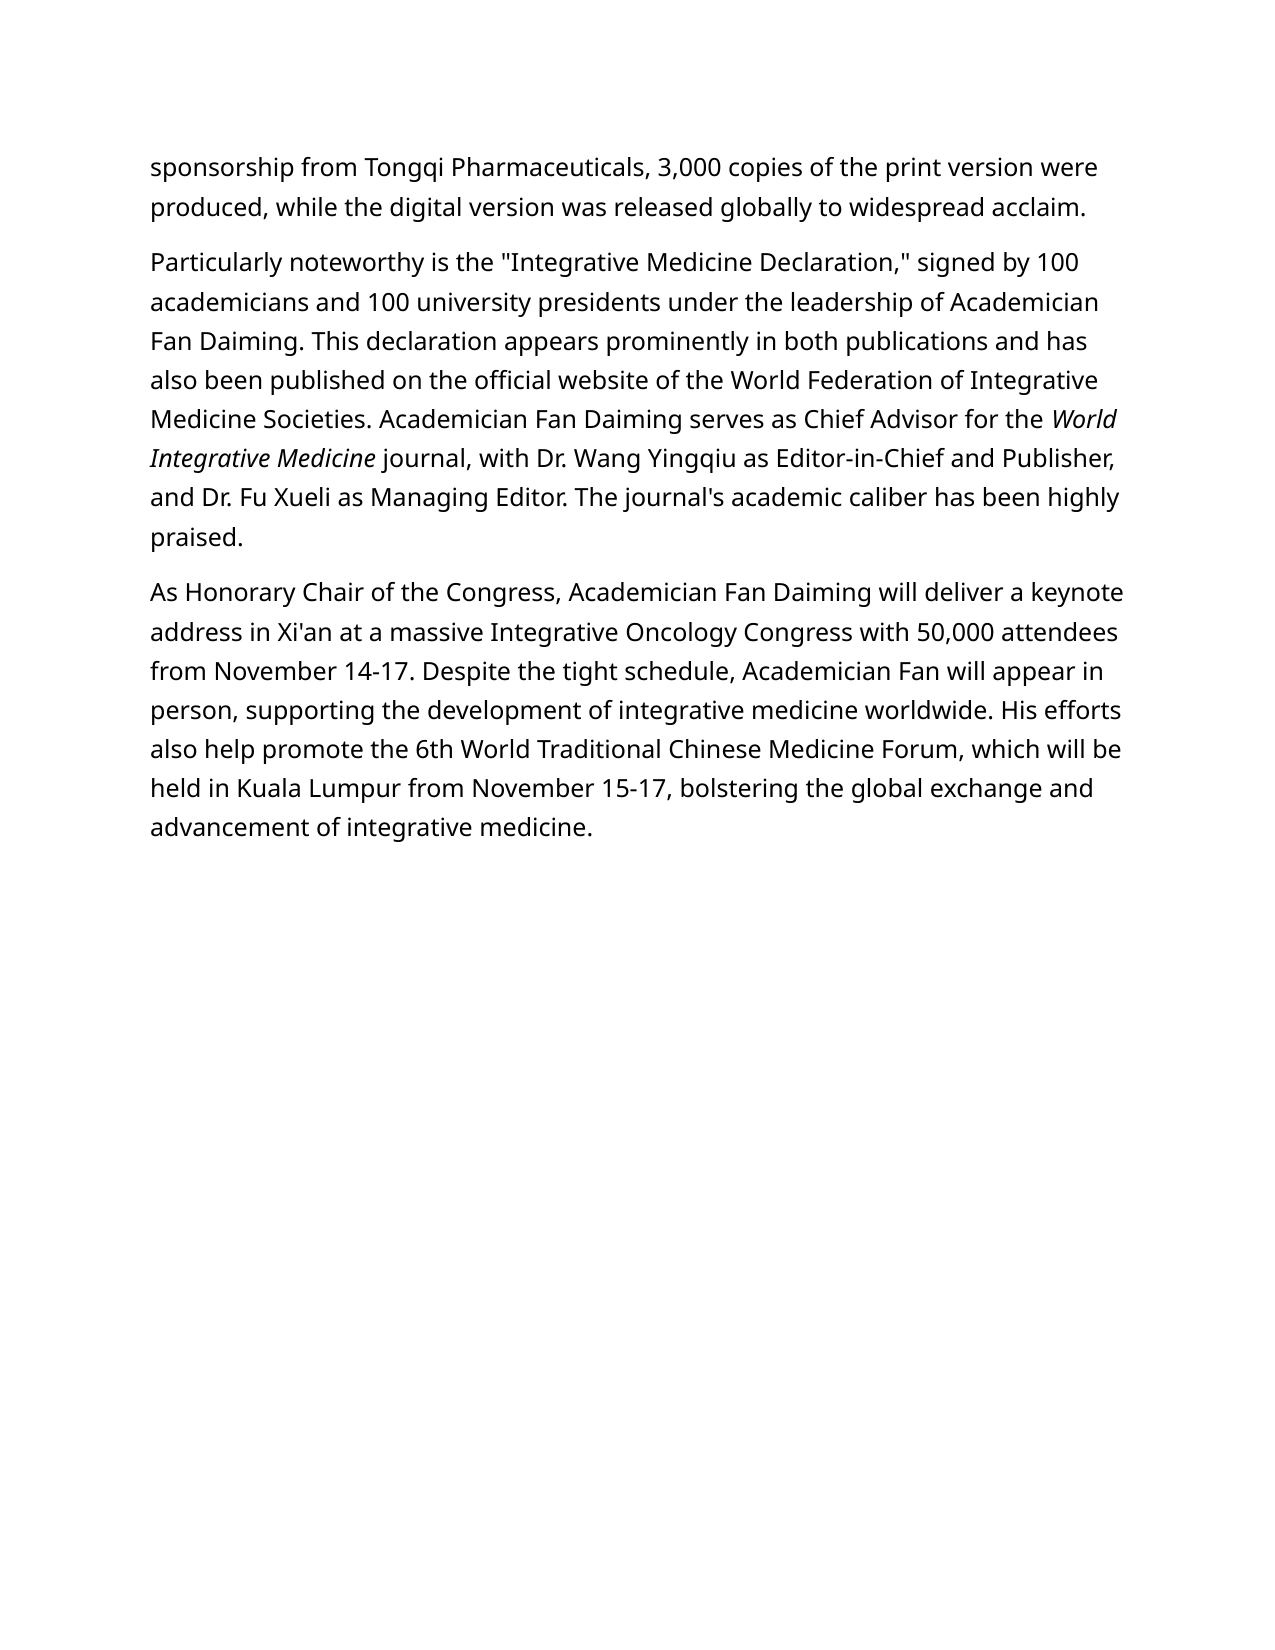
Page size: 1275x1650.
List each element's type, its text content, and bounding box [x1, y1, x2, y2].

text Particularly noteworthy is the "Integrative Medicine Declaration," signed by 100 academicians and 100 university presidents under the leadership of Academician Fan Daiming. This declaration appears prominently in both publications and has also been published on the official website of the World Federation of Integrative Medicine Societies. Academician Fan Daiming serves as Chief Advisor for the World Integrative Medicine journal, with Dr. Wang Yingqiu as Editor-in-Chief and Publisher, and Dr. Fu Xueli as Managing Editor. The journal's academic caliber has been highly praised. [150, 245, 1125, 553]
text As Honorary Chair of the Congress, Academician Fan Daiming will deliver a keynote address in Xi'an at a massive Integrative Oncology Congress with 50,000 attendees from November 14-17. Despite the tight schedule, Academician Fan will appear in person, supporting the development of integrative medicine worldwide. His efforts also help promote the 6th World Traditional Chinese Medicine Forum, which will be held in Kuala Lumpur from November 15-17, bolstering the global exchange and advancement of integrative medicine. [150, 575, 1125, 844]
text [150, 150, 1125, 223]
